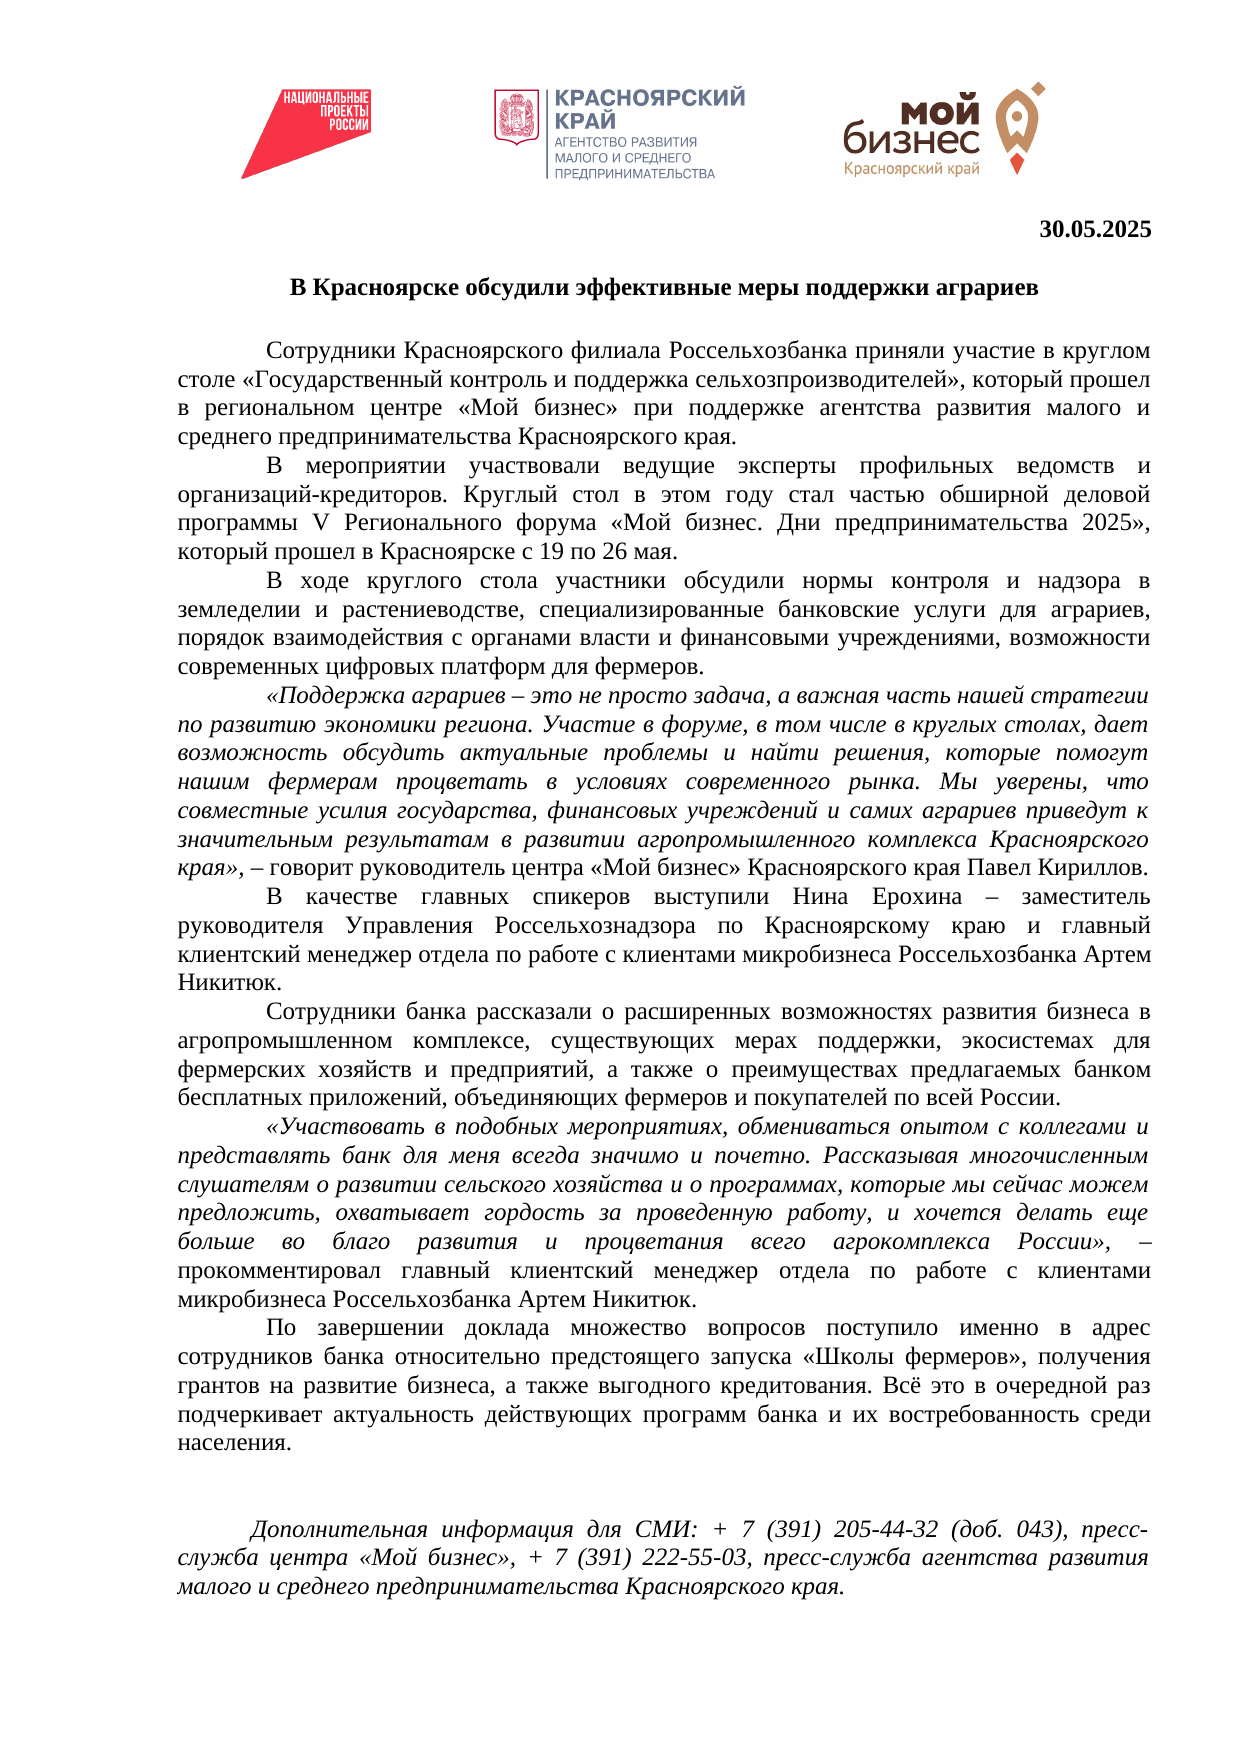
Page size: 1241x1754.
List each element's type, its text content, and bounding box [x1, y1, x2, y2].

text «Участвовать в подобных мероприятиях, обмениваться опытом с коллегами и представлять банк для меня всегда значимо и почетно. Рассказывая многочисленным слушателям о развитии сельского хозяйства и о программах, которые мы сейчас можем предложить, охватывает гордость за проведенную работу, и хочется делать еще больше во благо развития и процветания всего агрокомплекса России», – прокомментировал главный клиентский менеджер отдела по работе с клиентами микробизнеса Россельхозбанка Артем Никитюк. [177, 1111, 1152, 1312]
text Дополнительная информация для СМИ: + 7 (391) 205-44-32 (доб. 043), пресс-служба центра «Мой бизнес», + 7 (391) 222-55-03, пресс-служба агентства развития малого и среднего предпринимательства Красноярского края. [177, 1514, 1152, 1600]
text 30.05.2025 [177, 214, 1152, 243]
picture [493, 80, 747, 181]
text «Поддержка аграриев – это не просто задача, а важная часть нашей стратегии по развитию экономики региона. Участие в форуме, в том числе в круглых столах, дает возможность обсудить актуальные проблемы и найти решения, которые помогут нашим фермерам процветать в условиях современного рынка. Мы уверены, что совместные усилия государства, финансовых учреждений и самих аграриев приведут к значительным результатам в развитии агропромышленного комплекса Красноярского края», – говорит руководитель центра «Мой бизнес» Красноярского края Павел Кириллов. [177, 680, 1152, 881]
text В Красноярске обсудили эффективные меры поддержки аграриев [177, 272, 1152, 301]
picture [822, 73, 1056, 188]
text По завершении доклада множество вопросов поступило именно в адрес сотрудников банка относительно предстоящего запуска «Школы фермеров», получения грантов на развитие бизнеса, а также выгодного кредитования. Всё это в очередной раз подчеркивает актуальность действующих программ банка и их востребованность среди населения. [177, 1312, 1152, 1456]
text Сотрудники Красноярского филиала Россельхозбанка приняли участие в круглом столе «Государственный контроль и поддержка сельхозпроизводителей», который прошел в региональном центре «Мой бизнес» при поддержке агентства развития малого и среднего предпринимательства Красноярского края. [177, 335, 1152, 450]
text Сотрудники банка рассказали о расширенных возможностях развития бизнеса в агропромышленном комплексе, существующих мерах поддержки, экосистемах для фермерских хозяйств и предприятий, а также о преимуществах предлагаемых банком бесплатных приложений, объединяющих фермеров и покупателей по всей России. [177, 996, 1152, 1111]
text В мероприятии участвовали ведущие эксперты профильных ведомств и организаций-кредиторов. Круглый стол в этом году стал частью обширной деловой программы V Регионального форума «Мой бизнес. Дни предпринимательства 2025», который прошел в Красноярске с 19 по 26 мая. [177, 450, 1152, 565]
picture [226, 75, 386, 194]
text В ходе круглого стола участники обсудили нормы контроля и надзора в земледелии и растениеводстве, специализированные банковские услуги для аграриев, порядок взаимодействия с органами власти и финансовыми учреждениями, возможности современных цифровых платформ для фермеров. [177, 565, 1152, 680]
text В качестве главных спикеров выступили Нина Ерохина – заместитель руководителя Управления Россельхознадзора по Красноярскому краю и главный клиентский менеджер отдела по работе с клиентами микробизнеса Россельхозбанка Артем Никитюк. [177, 881, 1152, 996]
